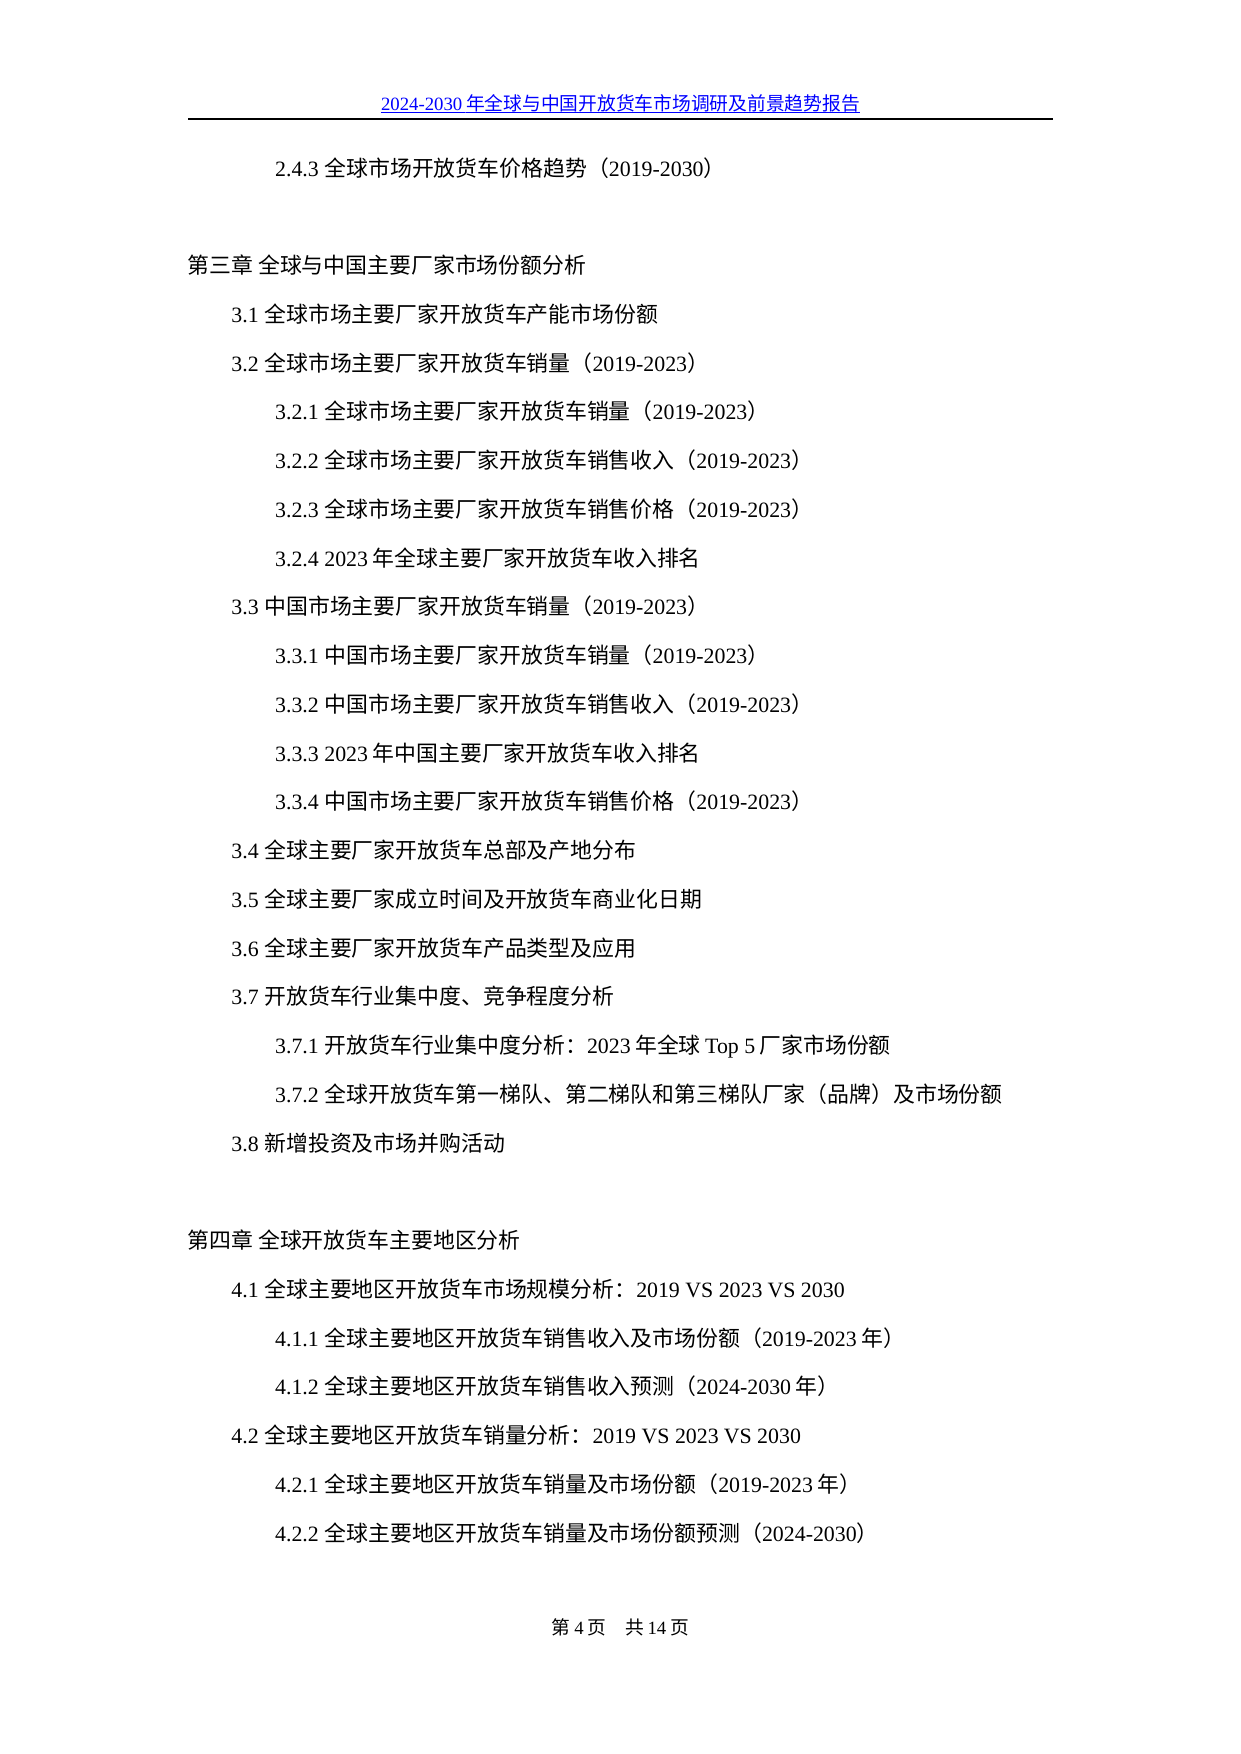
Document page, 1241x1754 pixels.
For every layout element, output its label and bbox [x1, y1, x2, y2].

text [187, 150, 1053, 1548]
